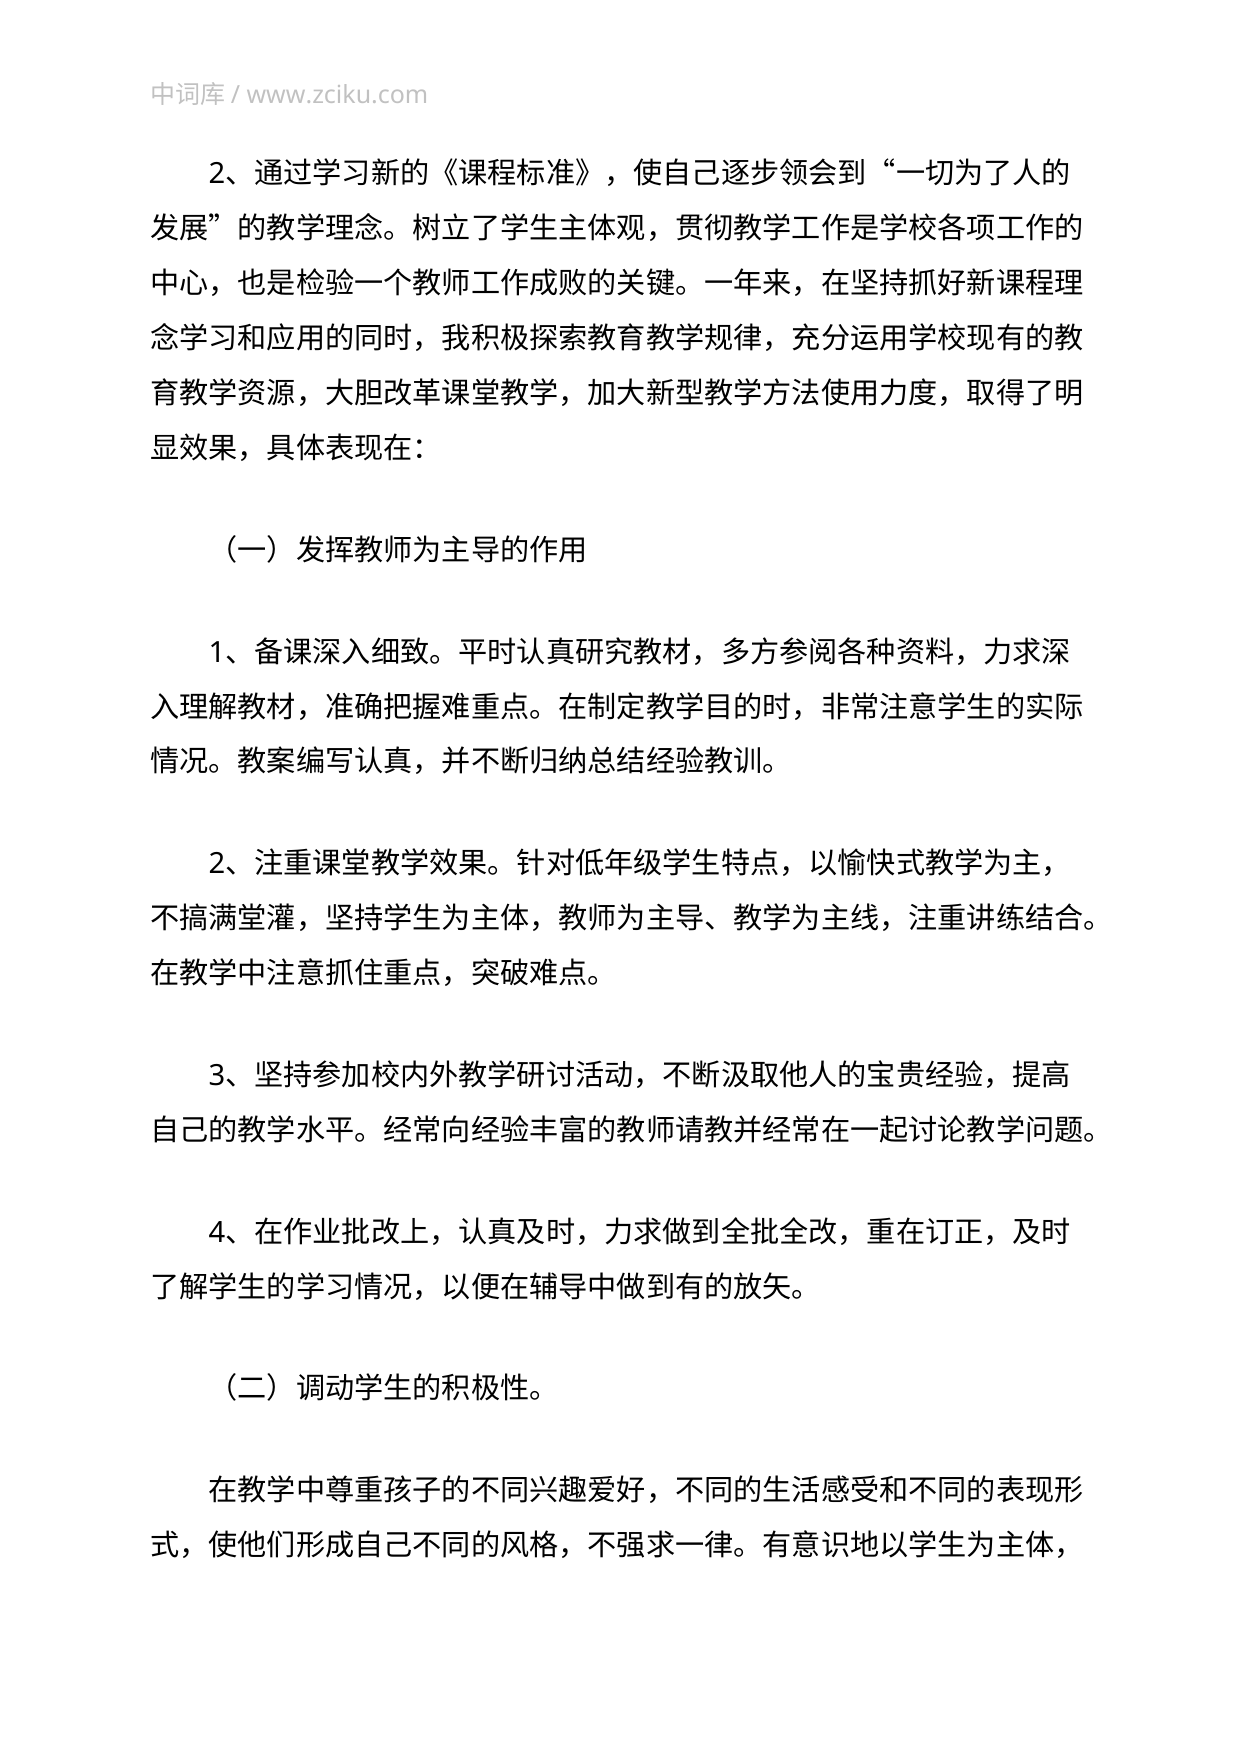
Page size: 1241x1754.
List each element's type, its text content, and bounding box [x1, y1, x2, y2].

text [150, 1467, 1090, 1564]
text （一）发挥教师为主导的作用 [150, 526, 1090, 569]
text （二）调动学生的积极性。 [150, 1365, 1090, 1407]
text 2、通过学习新的《课程标准》，使自己逐步领会到“一切为了人的发展”的教学理念。树立了学生主体观，贯彻教学工作是学校各项工作的中心，也是检验一个教师工作成败的关键。一年来，在坚持抓好新课程理念学习和应用的同时，我积极探索教育教学规律，充分运用学校现有的教育教学资源，大胆改革课堂教学，加大新型教学方法使用力度，取得了明显效果，具体表现在： [150, 150, 1090, 467]
text 3、坚持参加校内外教学研讨活动，不断汲取他人的宝贵经验，提高自己的教学水平。经常向经验丰富的教师请教并经常在一起讨论教学问题。 [150, 1051, 1090, 1149]
text 4、在作业批改上，认真及时，力求做到全批全改，重在订正，及时了解学生的学习情况，以便在辅导中做到有的放矢。 [150, 1208, 1090, 1306]
text 2、注重课堂教学效果。针对低年级学生特点，以愉快式教学为主，不搞满堂灌，坚持学生为主体，教师为主导、教学为主线，注重讲练结合。在教学中注意抓住重点，突破难点。 [150, 840, 1090, 992]
text 1、备课深入细致。平时认真研究教材，多方参阅各种资料，力求深入理解教材，准确把握难重点。在制定教学目的时，非常注意学生的实际情况。教案编写认真，并不断归纳总结经验教训。 [150, 628, 1090, 780]
